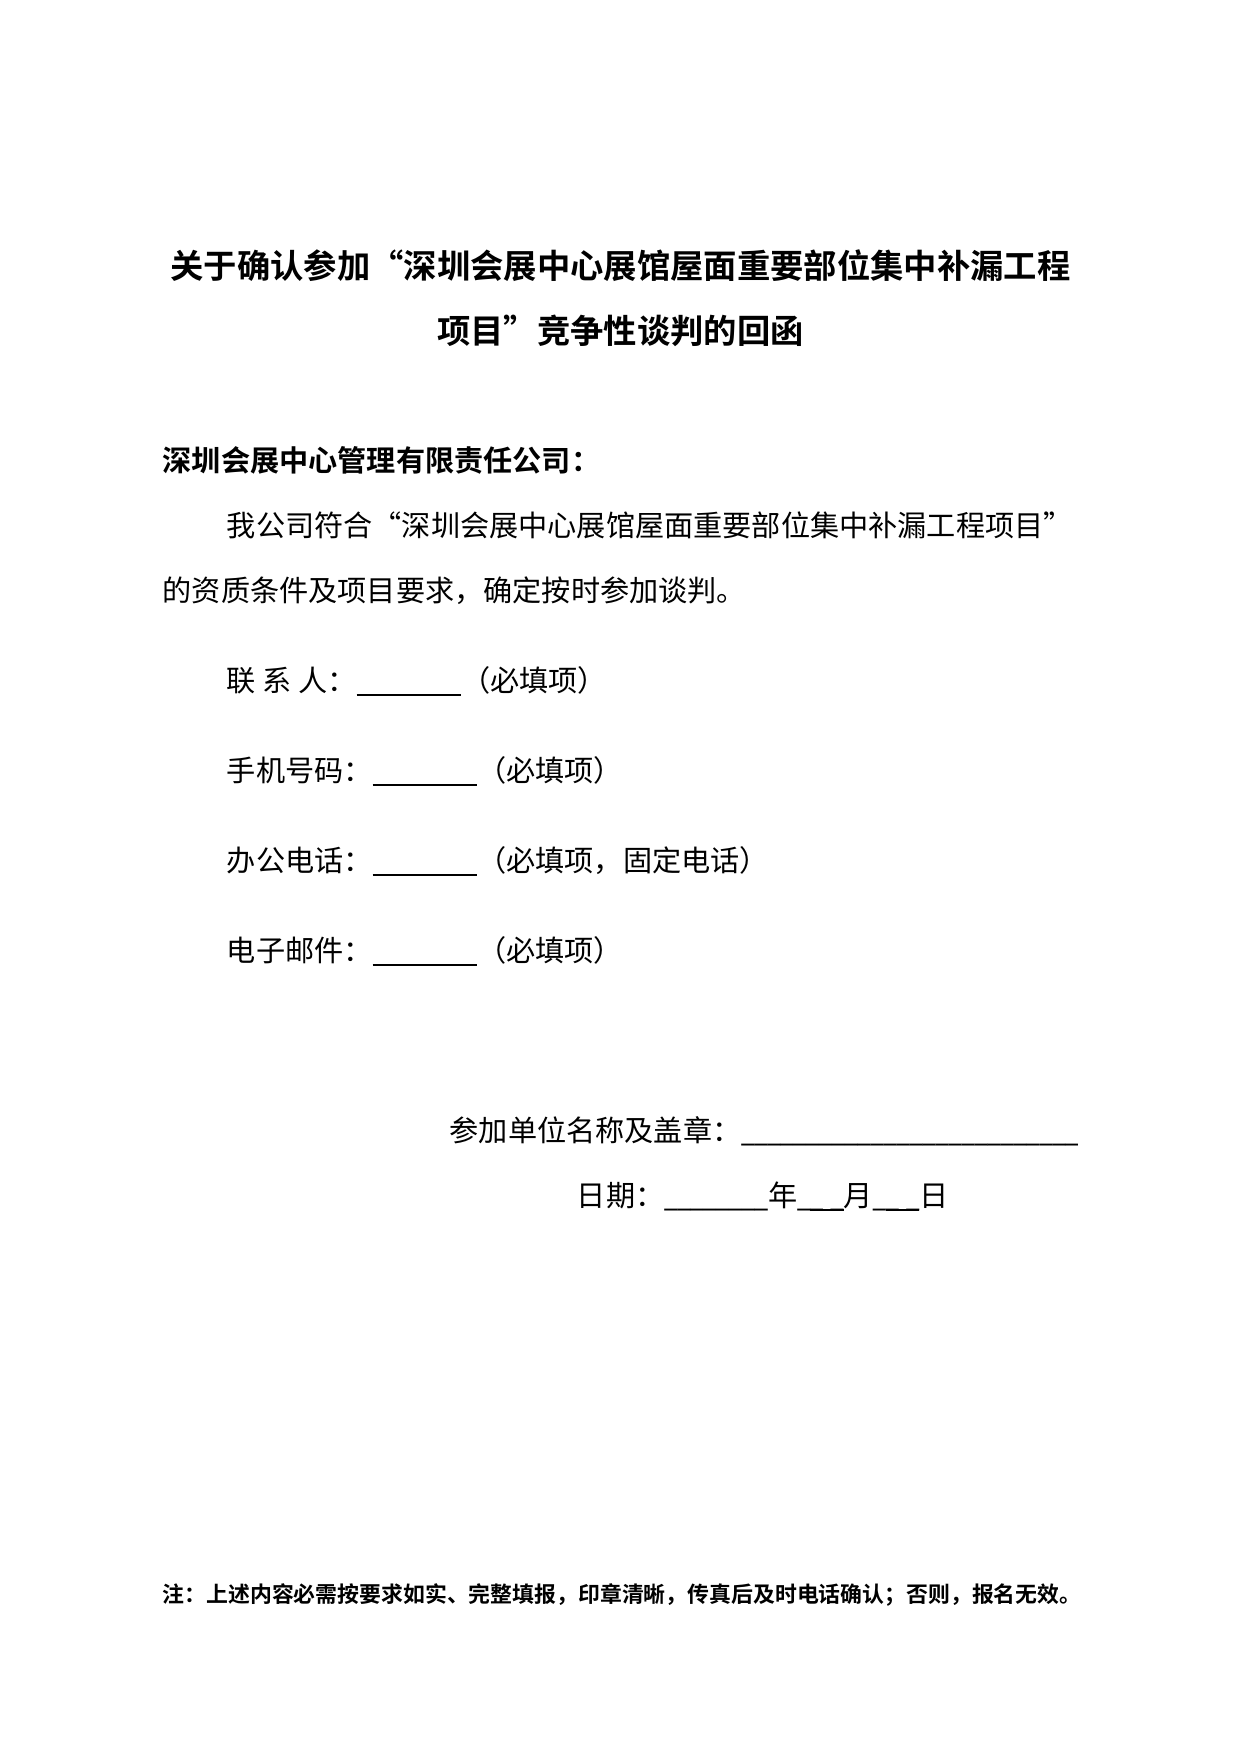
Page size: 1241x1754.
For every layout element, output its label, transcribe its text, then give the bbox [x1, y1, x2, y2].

text 深圳会展中心管理有限责任公司： [162, 426, 1078, 491]
text 我公司符合“深圳会展中心展馆屋面重要部位集中补漏工程项目”的资质条件及项目要求，确定按时参加谈判。 [162, 491, 1078, 621]
text 日期：________年__ _月__ _日 [162, 1161, 1078, 1226]
text 手机号码： （必填项） [162, 736, 1078, 801]
text 电子邮件： （必填项） [162, 916, 1078, 981]
text 关于确认参加“深圳会展中心展馆屋面重要部位集中补漏工程项目”竞争性谈判的回函 [162, 231, 1078, 361]
text 联 系 人： （必填项） [162, 646, 1078, 711]
text 参加单位名称及盖章：__________________________ [162, 1096, 1078, 1161]
text 办公电话： （必填项，固定电话） [162, 826, 1078, 891]
